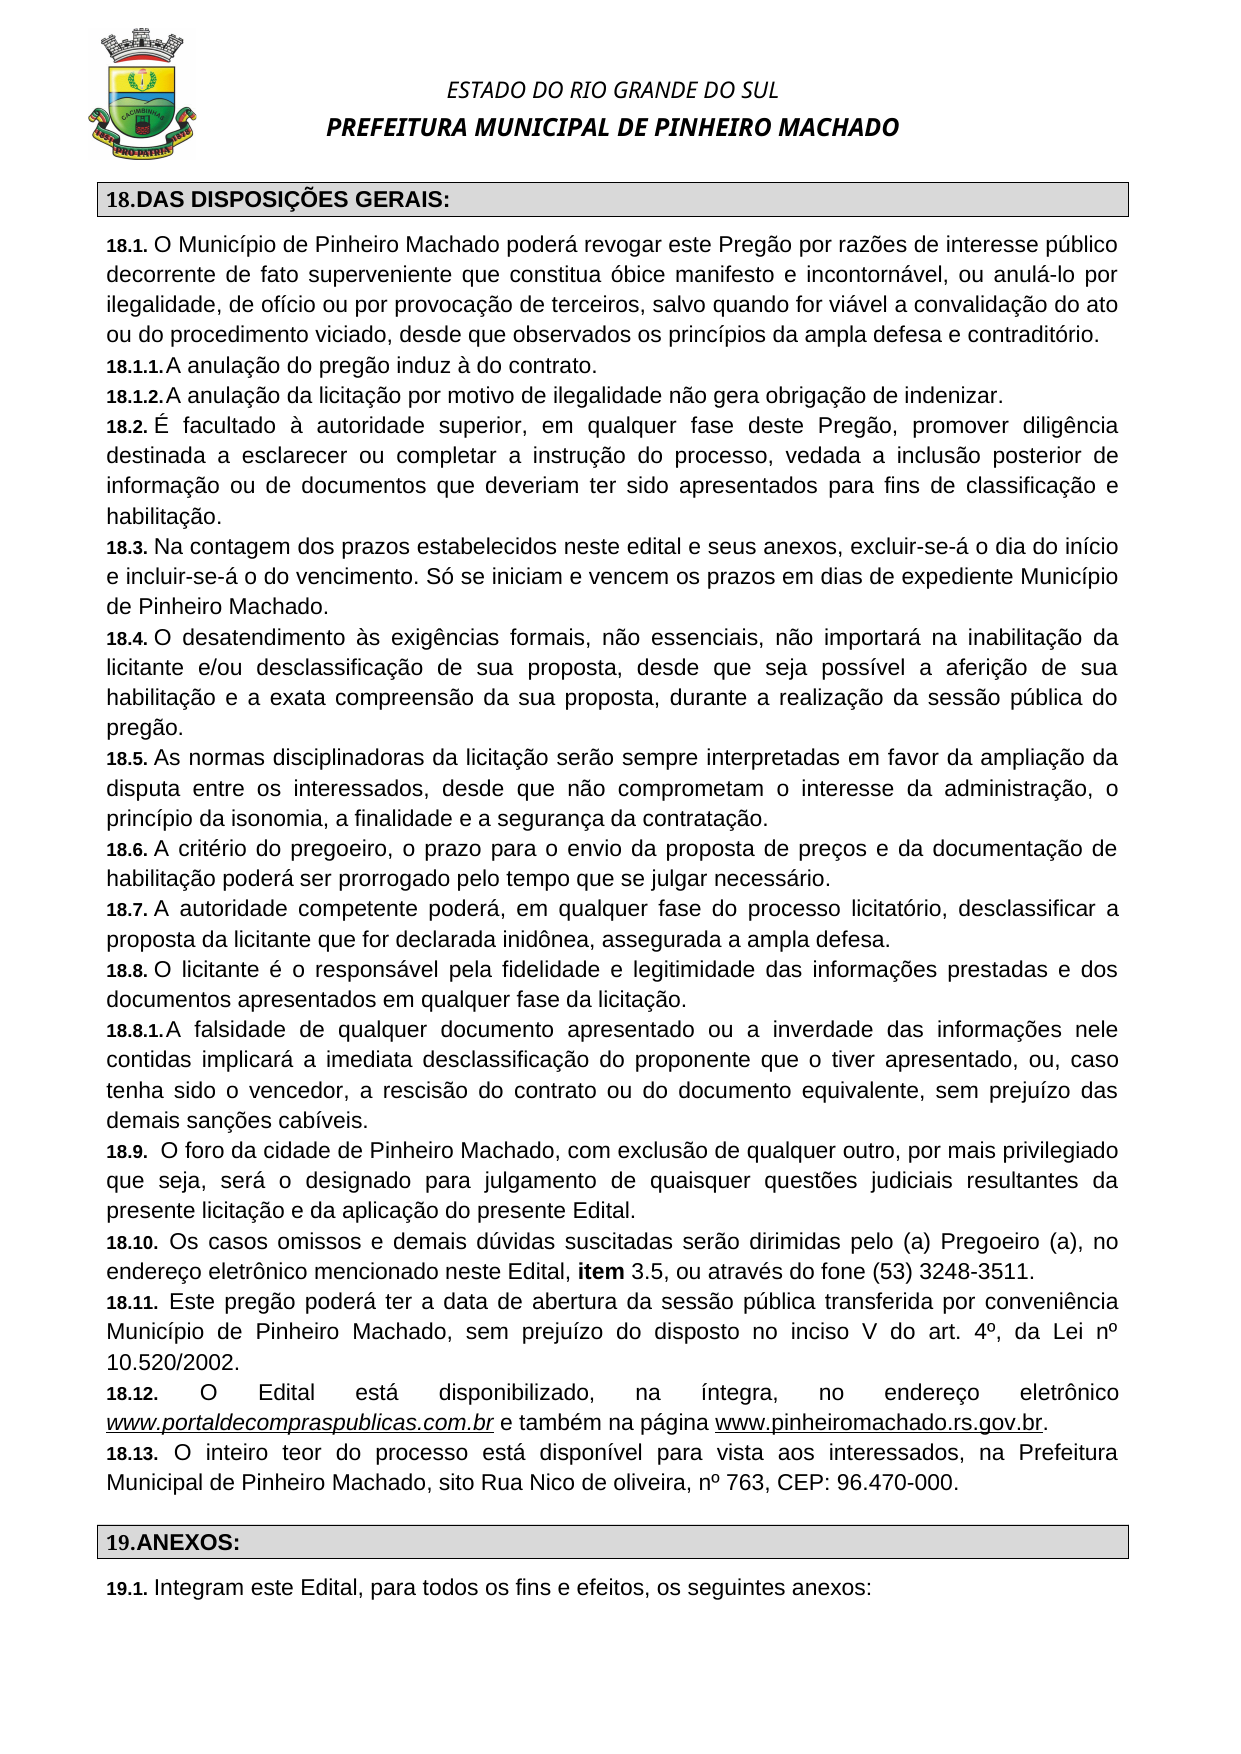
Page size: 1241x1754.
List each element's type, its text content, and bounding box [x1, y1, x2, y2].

list A autoridade competente poderá, em qualquer fase do processo licitatório, desclassificar a proposta da licitante que for declarada inidônea, assegurada a ampla defesa. [106, 895, 1119, 952]
list DAS DISPOSIÇÕES GERAIS: [98, 183, 1128, 216]
list A anulação da licitação por motivo de ilegalidade não gera obrigação de indenizar. [106, 382, 1119, 408]
list É facultado à autoridade superior, em qualquer fase deste Pregão, promover diligência destinada a esclarecer ou completar a instrução do processo, vedada a inclusão posterior de informação ou de documentos que deveriam ter sido apresentados para fins de classificação e habilitação. [106, 412, 1119, 529]
list O foro da cidade de Pinheiro Machado, com exclusão de qualquer outro, por mais privilegiado que seja, será o designado para julgamento de quaisquer questões judiciais resultantes da presente licitação e da aplicação do presente Edital. [106, 1137, 1119, 1224]
list A anulação do pregão induz à do contrato. [106, 352, 1119, 378]
list Os casos omissos e demais dúvidas suscitadas serão dirimidas pelo (a) Pregoeiro (a), no endereço eletrônico mencionado neste Edital, item 3.5, ou através do fone (53) 3248-3511. [106, 1228, 1119, 1284]
list ANEXOS: [98, 1526, 1128, 1558]
list O desatendimento às exigências formais, não essenciais, não importará na inabilitação da licitante e/ou desclassificação de sua proposta, desde que seja possível a aferição de sua habilitação e a exata compreensão da sua proposta, durante a realização da sessão pública do pregão. [106, 623, 1119, 741]
list Integram este Edital, para todos os fins e efeitos, os seguintes anexos: [106, 1573, 1119, 1600]
list A critério do pregoeiro, o prazo para o envio da proposta de preços e da documentação de habilitação poderá ser prorrogado pelo tempo que se julgar necessário. [106, 835, 1119, 892]
list O Edital está disponibilizado, na íntegra, no endereço eletrônico www.portaldecompraspublicas.com.br e também na página www.pinheiromachado.rs.gov.br. [106, 1379, 1119, 1435]
list O Município de Pinheiro Machado poderá revogar este Pregão por razões de interesse público decorrente de fato superveniente que constitua óbice manifesto e incontornável, ou anulá-lo por ilegalidade, de ofício ou por provocação de terceiros, salvo quando for viável a convalidação do ato ou do procedimento viciado, desde que observados os princípios da ampla defesa e contraditório. [106, 231, 1119, 348]
list A falsidade de qualquer documento apresentado ou a inverdade das informações nele contidas implicará a imediata desclassificação do proponente que o tiver apresentado, ou, caso tenha sido o vencedor, a rescisão do contrato ou do documento equivalente, sem prejuízo das demais sanções cabíveis. [106, 1016, 1119, 1133]
list As normas disciplinadoras da licitação serão sempre interpretadas em favor da ampliação da disputa entre os interessados, desde que não comprometam o interesse da administração, o princípio da isonomia, a finalidade e a segurança da contratação. [106, 744, 1119, 831]
list O inteiro teor do processo está disponível para vista aos interessados, na Prefeitura Municipal de Pinheiro Machado, sito Rua Nico de oliveira, nº 763, CEP: 96.470-000. [106, 1439, 1119, 1496]
list Na contagem dos prazos estabelecidos neste edital e seus anexos, excluir-se-á o dia do início e incluir-se-á o do vencimento. Só se iniciam e vencem os prazos em dias de expediente Município de Pinheiro Machado. [106, 533, 1119, 620]
list O licitante é o responsável pela fidelidade e legitimidade das informações prestadas e dos documentos apresentados em qualquer fase da licitação. [106, 956, 1119, 1012]
picture [88, 28, 197, 160]
list Este pregão poderá ter a data de abertura da sessão pública transferida por conveniência Município de Pinheiro Machado, sem prejuízo do disposto no inciso V do art. 4º, da Lei nº 10.520/2002. [106, 1288, 1119, 1375]
